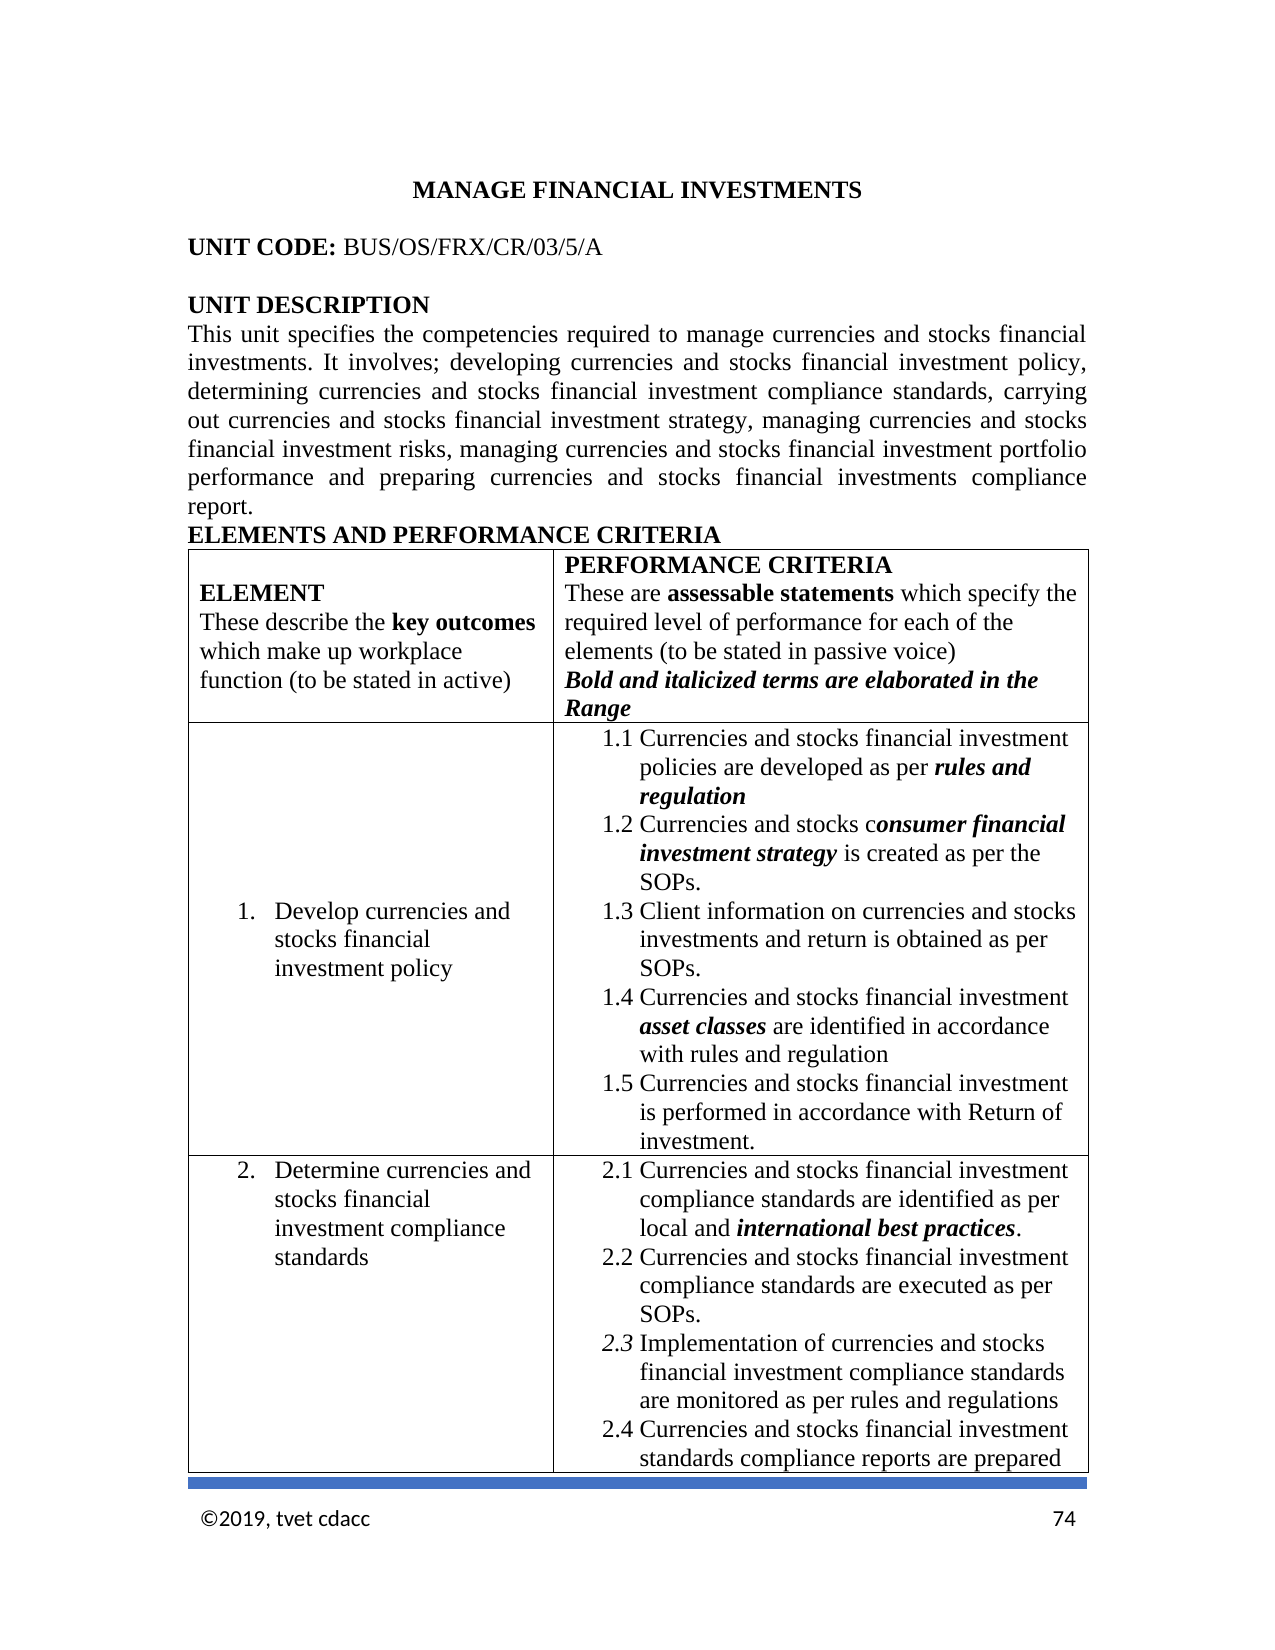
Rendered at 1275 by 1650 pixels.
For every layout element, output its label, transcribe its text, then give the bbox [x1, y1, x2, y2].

table_header ELEMENT These describe the key outcomes which make up workplace function (to be stated in active) [189, 550, 553, 722]
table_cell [554, 1156, 1088, 1472]
table_cell Develop currencies and stocks financial investment policy [189, 723, 553, 1154]
table_cell Currencies and stocks financial investment policies are developed as per rules and regulation Currencies and stocks consumer financial investment strategy is created as per the SOPs. Client information on currencies and stocks investments and return is obtained as per SOPs. Currencies and stocks financial investment asset classes are identified in accordance with rules and regulation Currencies and stocks financial investment is performed in accordance with Return of investment. [554, 723, 1088, 1154]
text ELEMENTS AND PERFORMANCE CRITERIA [187, 520, 1087, 549]
text UNIT CODE: BUS/OS/FRX/CR/03/5/A [187, 232, 1087, 261]
text This unit specifies the competencies required to manage currencies and stocks financial investments. It involves; developing currencies and stocks financial investment policy, determining currencies and stocks financial investment compliance standards, carrying out currencies and stocks financial investment strategy, managing currencies and stocks financial investment risks, managing currencies and stocks financial investment portfolio performance and preparing currencies and stocks financial investments compliance report. [187, 319, 1087, 520]
table_header PERFORMANCE CRITERIA These are assessable statements which specify the required level of performance for each of the elements (to be stated in passive voice) Bold and italicized terms are elaborated in the Range [554, 550, 1088, 722]
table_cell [189, 1156, 553, 1472]
text UNIT DESCRIPTION [187, 290, 1087, 319]
subtitle MANAGE FINANCIAL INVESTMENTS [187, 175, 1087, 204]
